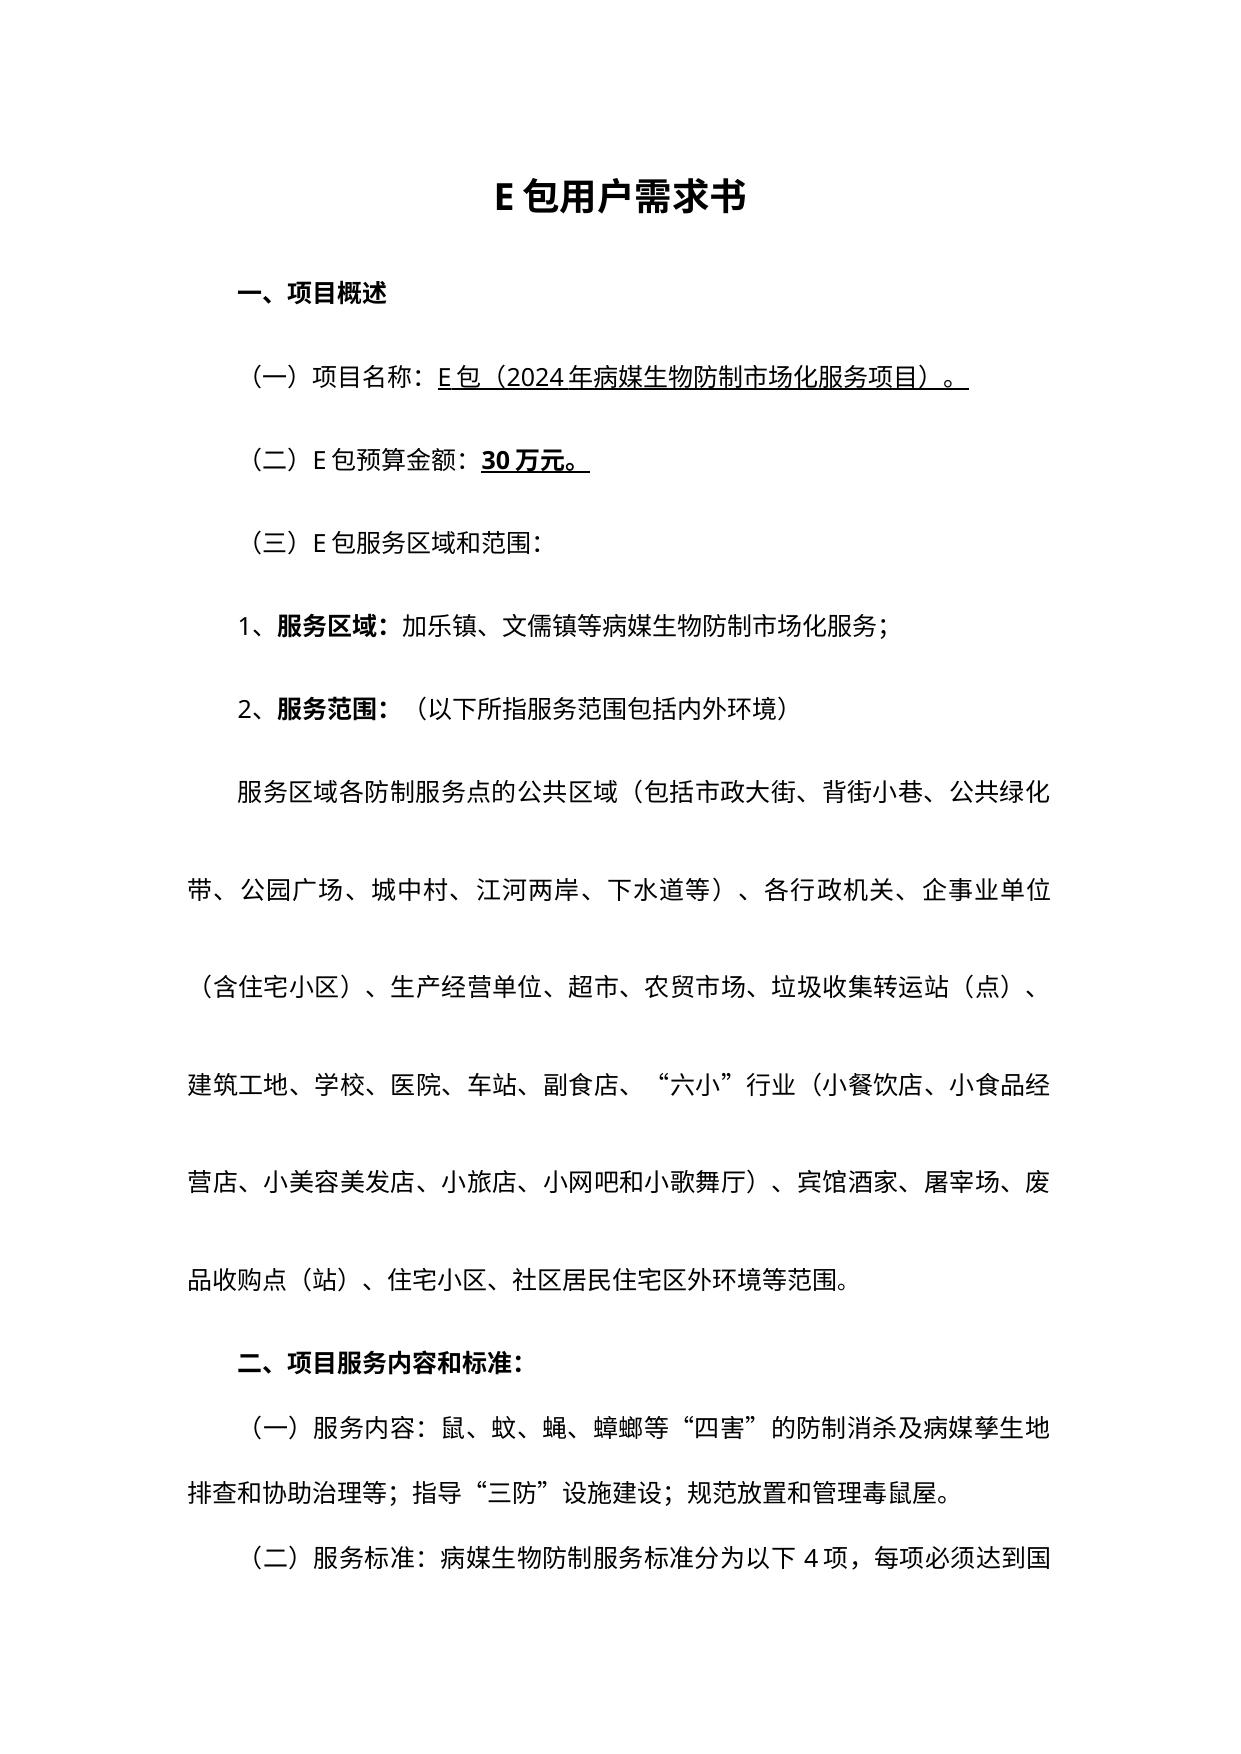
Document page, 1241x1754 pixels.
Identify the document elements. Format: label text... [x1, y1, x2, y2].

text 1、服务区域：加乐镇、文儒镇等病媒生物防制市场化服务； [187, 592, 1053, 657]
text （一）项目名称：E包（2024年病媒生物防制市场化服务项目）。 [187, 343, 1053, 408]
text 一、项目概述 [187, 259, 1053, 324]
text 服务区域各防制服务点的公共区域（包括市政大街、背街小巷、公共绿化带、公园广场、城中村、江河两岸、下水道等）、各行政机关、企事业单位（含住宅小区）、生产经营单位、超市、农贸市场、垃圾收集转运站（点）、建筑工地、学校、医院、车站、副食店、“六小”行业（小餐饮店、小食品经营店、小美容美发店、小旅店、小网吧和小歌舞厅）、宾馆酒家、屠宰场、废品收购点（站）、住宅小区、社区居民住宅区外环境等范围。 [187, 758, 1053, 1311]
text 2、服务范围：（以下所指服务范围包括内外环境） [187, 675, 1053, 740]
text （一）服务内容：鼠、蚊、蝇、蟑螂等“四害”的防制消杀及病媒孳生地排查和协助治理等；指导“三防”设施建设；规范放置和管理毒鼠屋。 [187, 1394, 1053, 1524]
text 二、项目服务内容和标准： [187, 1329, 1053, 1394]
text （二）E包预算金额：30万元。 [187, 426, 1053, 491]
list E包用户需求书 [187, 162, 1053, 227]
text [187, 1524, 1053, 1589]
text （三）E包服务区域和范围： [187, 509, 1053, 574]
